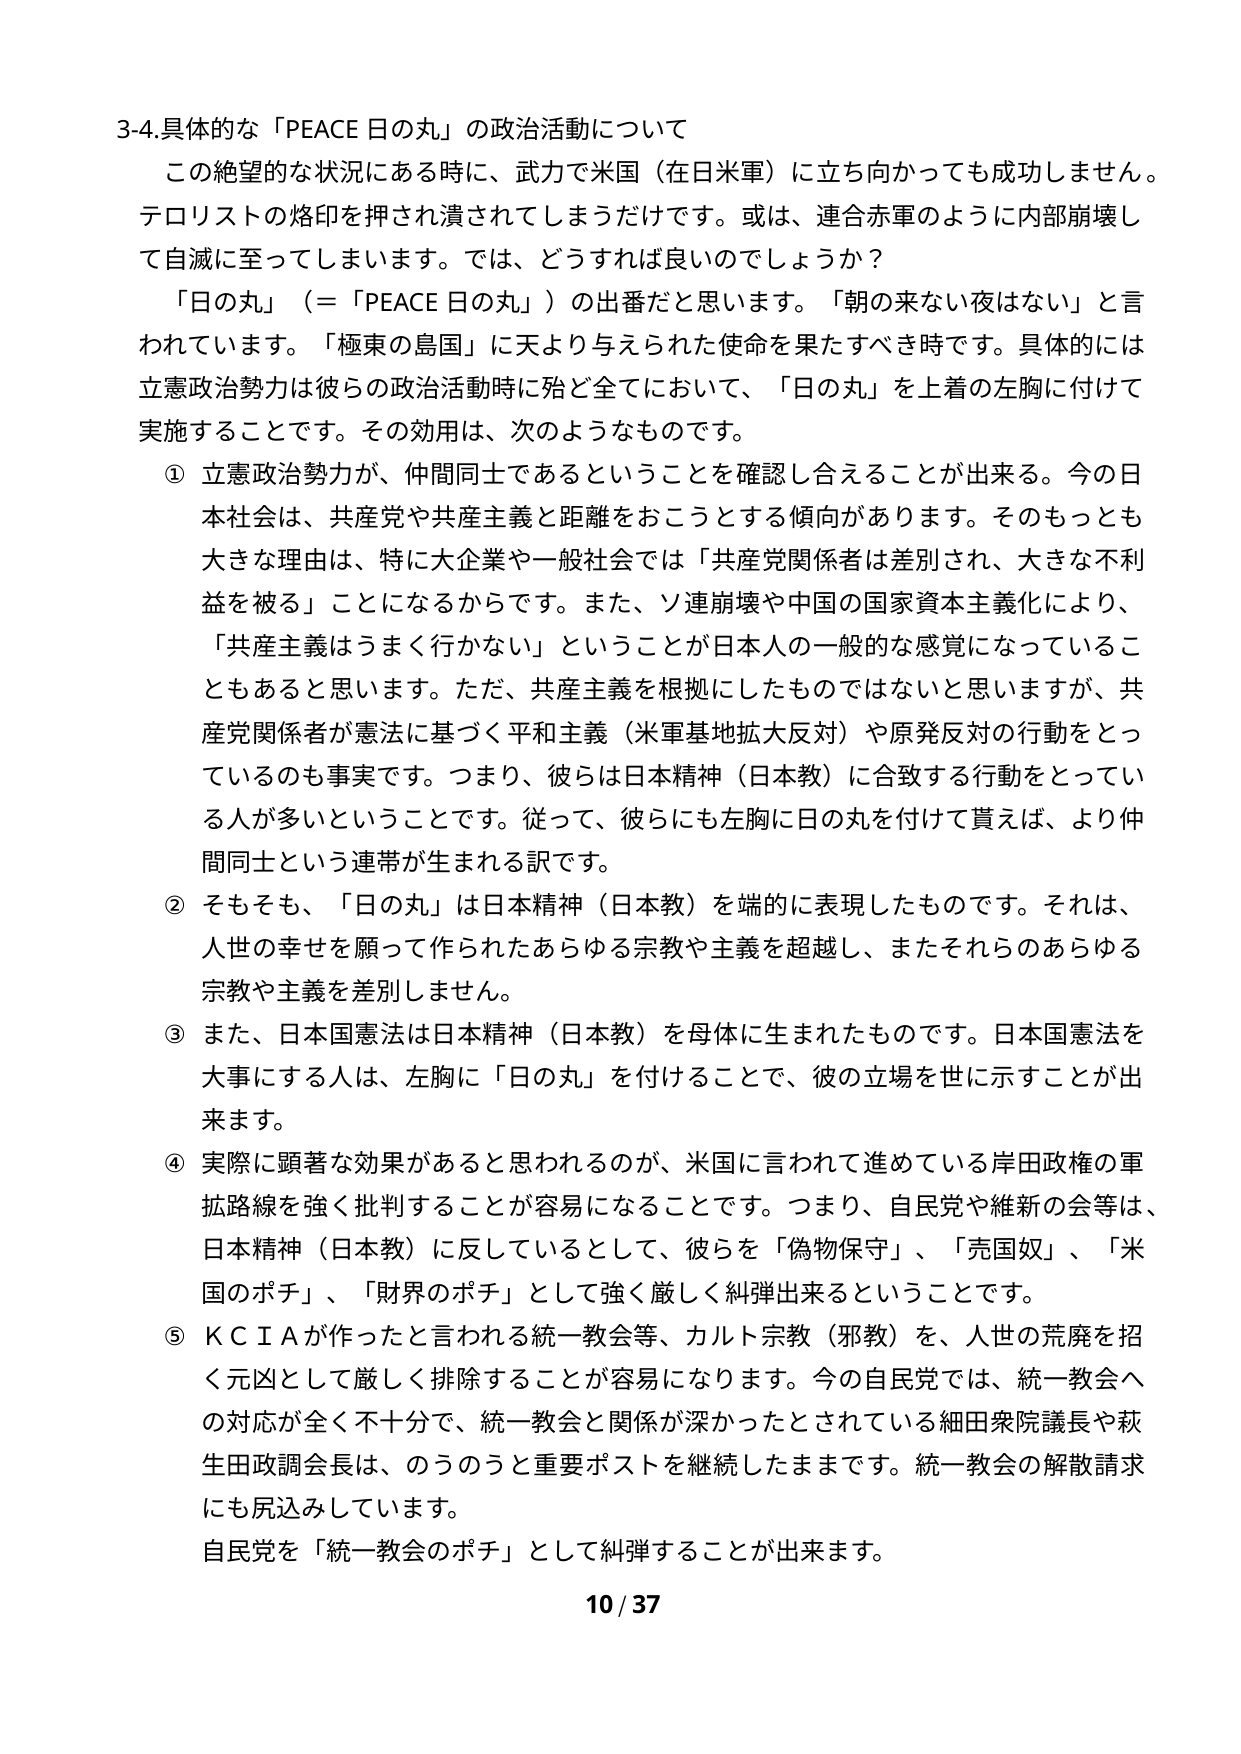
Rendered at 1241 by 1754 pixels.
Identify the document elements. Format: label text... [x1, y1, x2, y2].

list ＫＣＩＡが作ったと言われる統一教会等、カルト宗教（邪教）を、人世の荒廃を招く元凶として厳しく排除することが容易になります。今の自民党では、統一教会への対応が全く不十分で、統一教会と関係が深かったとされている細田衆院議長や萩生田政調会長は、のうのうと重要ポストを継続したままです。統一教会の解散請求にも尻込みしています。 [163, 1315, 1146, 1525]
list また、日本国憲法は日本精神（日本教）を母体に生まれたものです。日本国憲法を大事にする人は、左胸に「日の丸」を付けることで、彼の立場を世に示すことが出来ます。 [163, 1014, 1146, 1138]
list 実際に顕著な効果があると思われるのが、米国に言われて進めている岸田政権の軍拡路線を強く批判することが容易になることです。つまり、自民党や維新の会等は、日本精神（日本教）に反しているとして、彼らを「偽物保守」、「売国奴」、「米国のポチ」、「財界のポチ」として強く厳しく糾弾出来るということです。 [163, 1143, 1146, 1310]
text この絶望的な状況にある時に、武力で米国（在日米軍）に立ち向かっても成功しません。テロリストの烙印を押され潰されてしまうだけです。或は、連合赤軍のように内部崩壊して自滅に至ってしまいます。では、どうすれば良いのでしょうか？ [138, 152, 1146, 276]
list 自民党を「統一教会のポチ」として糾弾することが出来ます。 [201, 1531, 1146, 1568]
list そもそも、「日の丸」は日本精神（日本教）を端的に表現したものです。それは、人世の幸せを願って作られたあらゆる宗教や主義を超越し、またそれらのあらゆる宗教や主義を差別しません。 [163, 885, 1146, 1008]
list 立憲政治勢力が、仲間同士であるということを確認し合えることが出来る。今の日本社会は、共産党や共産主義と距離をおこうとする傾向があります。そのもっとも大きな理由は、特に大企業や一般社会では「共産党関係者は差別され、大きな不利益を被る」ことになるからです。また、ソ連崩壊や中国の国家資本主義化により、「共産主義はうまく行かない」ということが日本人の一般的な感覚になっていることもあると思います。ただ、共産主義を根拠にしたものではないと思いますが、共産党関係者が憲法に基づく平和主義（米軍基地拡大反対）や原発反対の行動をとっているのも事実です。つまり、彼らは日本精神（日本教）に合致する行動をとっている人が多いということです。従って、彼らにも左胸に日の丸を付けて貰えば、より仲間同士という連帯が生まれる訳です。 [163, 454, 1146, 879]
text 3-4.具体的な「PEACE 日の丸」の政治活動について [116, 109, 1146, 147]
text 「日の丸」（＝「PEACE 日の丸」）の出番だと思います。「朝の来ない夜はない」と言われています。「極東の島国」に天より与えられた使命を果たすべき時です。具体的には、立憲政治勢力は彼らの政治活動時に殆ど全てにおいて、「日の丸」を上着の左胸に付けて実施することです。その効用は、次のようなものです。 [138, 281, 1146, 448]
